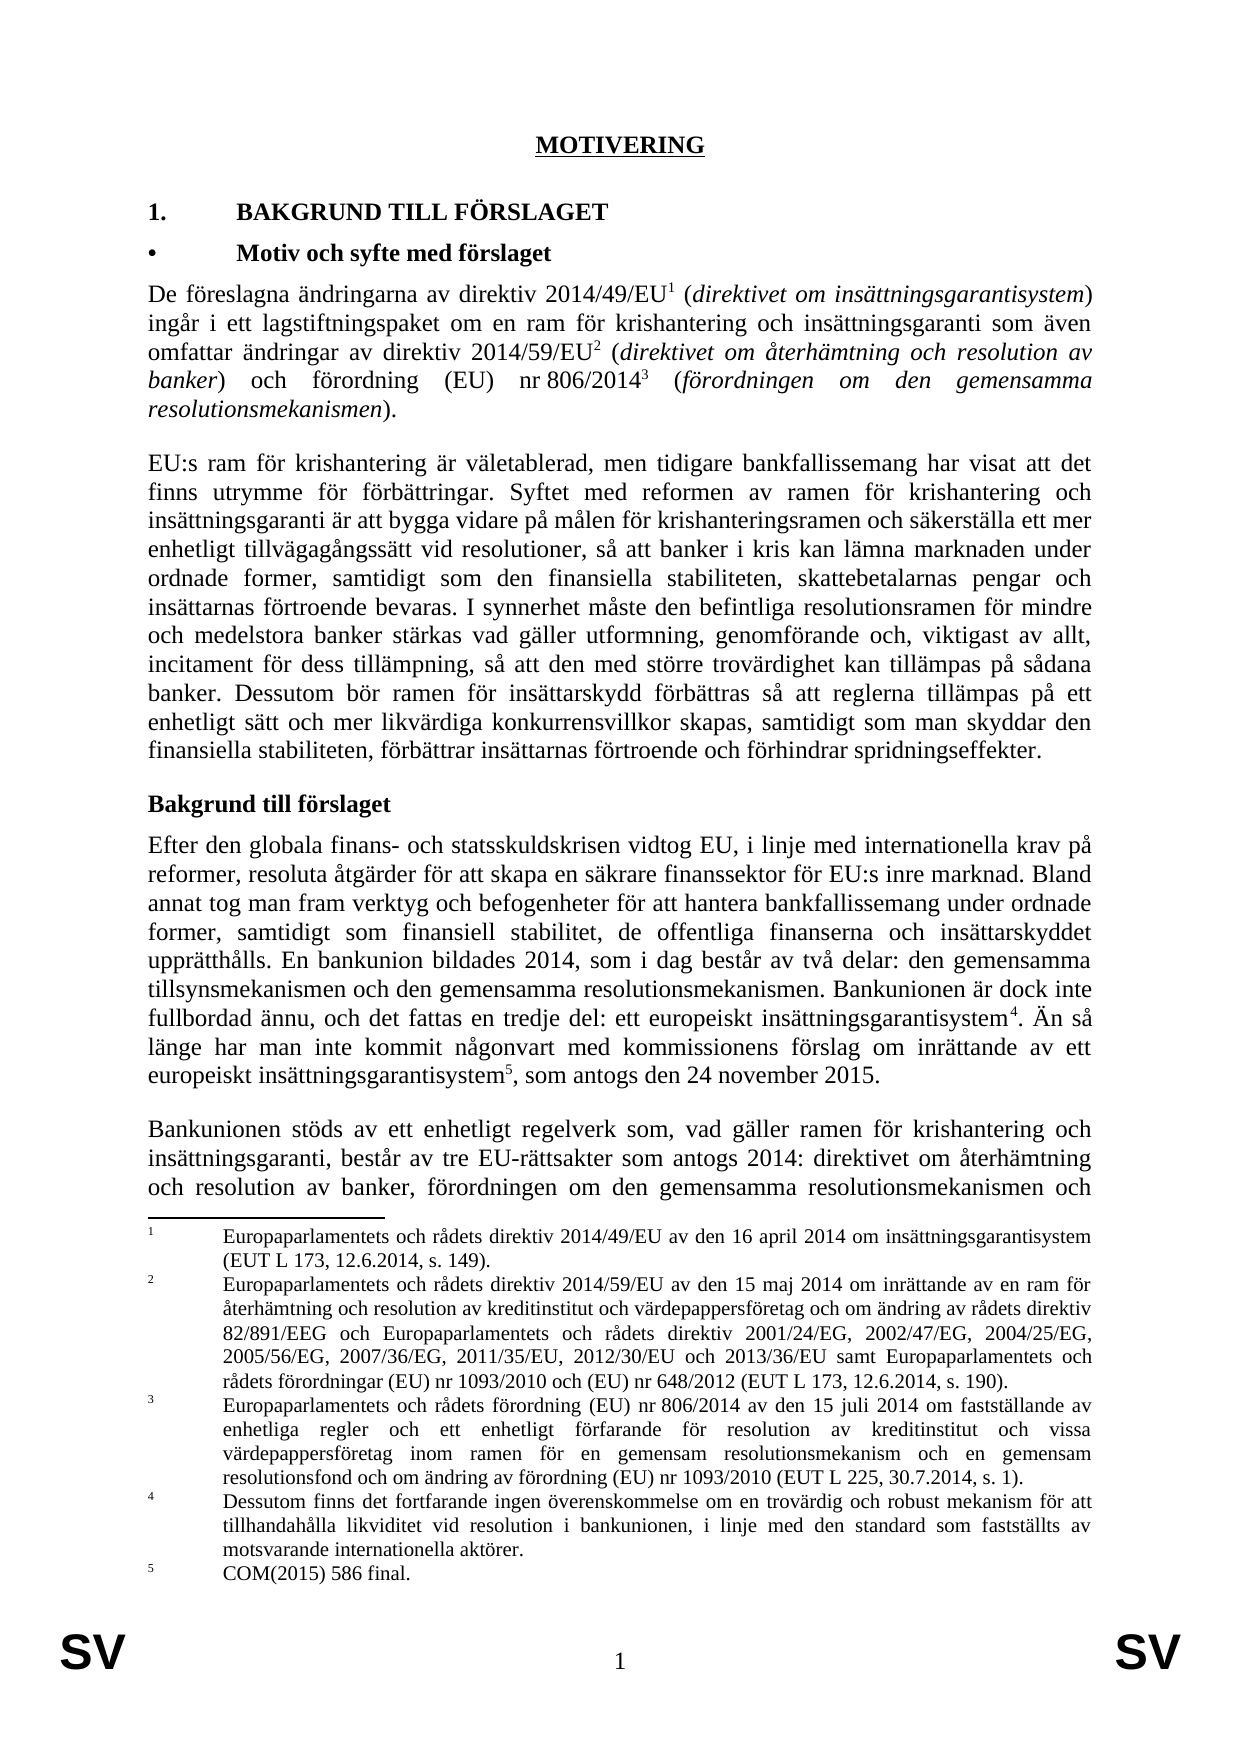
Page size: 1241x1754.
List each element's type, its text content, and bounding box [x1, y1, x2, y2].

subtitle Bakgrund till förslaget [148, 789, 1093, 818]
text MOTIVERING [148, 131, 1093, 159]
text De föreslagna ändringarna av direktiv 2014/49/EU (direktivet om insättningsgarantisystem) ingår i ett lagstiftningspaket om en ram för krishantering och insättningsgaranti som även omfattar ändringar av direktiv 2014/59/EU (direktivet om återhämtning och resolution av banker) och förordning (EU) nr 806/2014 (förordningen om den gemensamma resolutionsmekanismen). [148, 279, 1093, 423]
text EU:s ram för krishantering är väletablerad, men tidigare bankfallissemang har visat att det finns utrymme för förbättringar. Syftet med reformen av ramen för krishantering och insättningsgaranti är att bygga vidare på målen för krishanteringsramen och säkerställa ett mer enhetligt tillvägagångssätt vid resolutioner, så att banker i kris kan lämna marknaden under ordnade former, samtidigt som den finansiella stabiliteten, skattebetalarnas pengar och insättarnas förtroende bevaras. I synnerhet måste den befintliga resolutionsramen för mindre och medelstora banker stärkas vad gäller utformning, genomförande och, viktigast av allt, incitament för dess tillämpning, så att den med större trovärdighet kan tillämpas på sådana banker. Dessutom bör ramen för insättarskydd förbättras så att reglerna tillämpas på ett enhetligt sätt och mer likvärdiga konkurrensvillkor skapas, samtidigt som man skyddar den finansiella stabiliteten, förbättrar insättarnas förtroende och förhindrar spridningseffekter. [148, 448, 1093, 764]
subtitle • Motiv och syfte med förslaget [148, 238, 1093, 267]
text Bankunionen stöds av ett enhetligt regelverk som, vad gäller ramen för krishantering och insättningsgaranti, består av tre EU-rättsakter som antogs 2014: direktivet om återhämtning och resolution av banker, förordningen om den gemensamma resolutionsmekanismen och direktivet om insättningsgarantisystem. I direktivet om återhämtning och resolution av banker fastställs befogenheter, regler och förfaranden för återhämtning och resolution av banker, bland annat gränsöverskridande samarbetsarrangemang för att hantera gränsöverskridande bankfallissemang. Genom förordningen om den gemensamma resolutionsmekanismen inrättas den gemensamma resolutionsnämnden (SRB) och den gemensamma resolutionsfonden, och här fastställs även befogenheter, regler och förfaranden för resolution av enheter med säte i bankunionen, inom ramen för den gemensamma resolutionsmekanismen. Direktivet om insättningsgarantisystem ger skydd för insättare, och här fastställs regler för hur medel från insättningsgarantisystemet får användas. Direktivet om återhämtning och resolution av banker och direktivet om insättningsgarantisystem gäller i alla medlemsstater medan förordningen om den gemensamma resolutionsmekanismen gäller i de medlemsstater som ingår i bankunionen. [148, 1114, 1093, 1201]
subtitle 1. BAKGRUND TILL FÖRSLAGET [148, 197, 1093, 226]
text Efter den globala finans- och statsskuldskrisen vidtog EU, i linje med internationella krav på reformer, resoluta åtgärder för att skapa en säkrare finanssektor för EU:s inre marknad. Bland annat tog man fram verktyg och befogenheter för att hantera bankfallissemang under ordnade former, samtidigt som finansiell stabilitet, de offentliga finanserna och insättarskyddet upprätthålls. En bankunion bildades 2014, som i dag består av två delar: den gemensamma tillsynsmekanismen och den gemensamma resolutionsmekanismen. Bankunionen är dock inte fullbordad ännu, och det fattas en tredje del: ett europeiskt insättningsgarantisystem. Än så länge har man inte kommit någonvart med kommissionens förslag om inrättande av ett europeiskt insättningsgarantisystem, som antogs den 24 november 2015. [148, 831, 1093, 1089]
